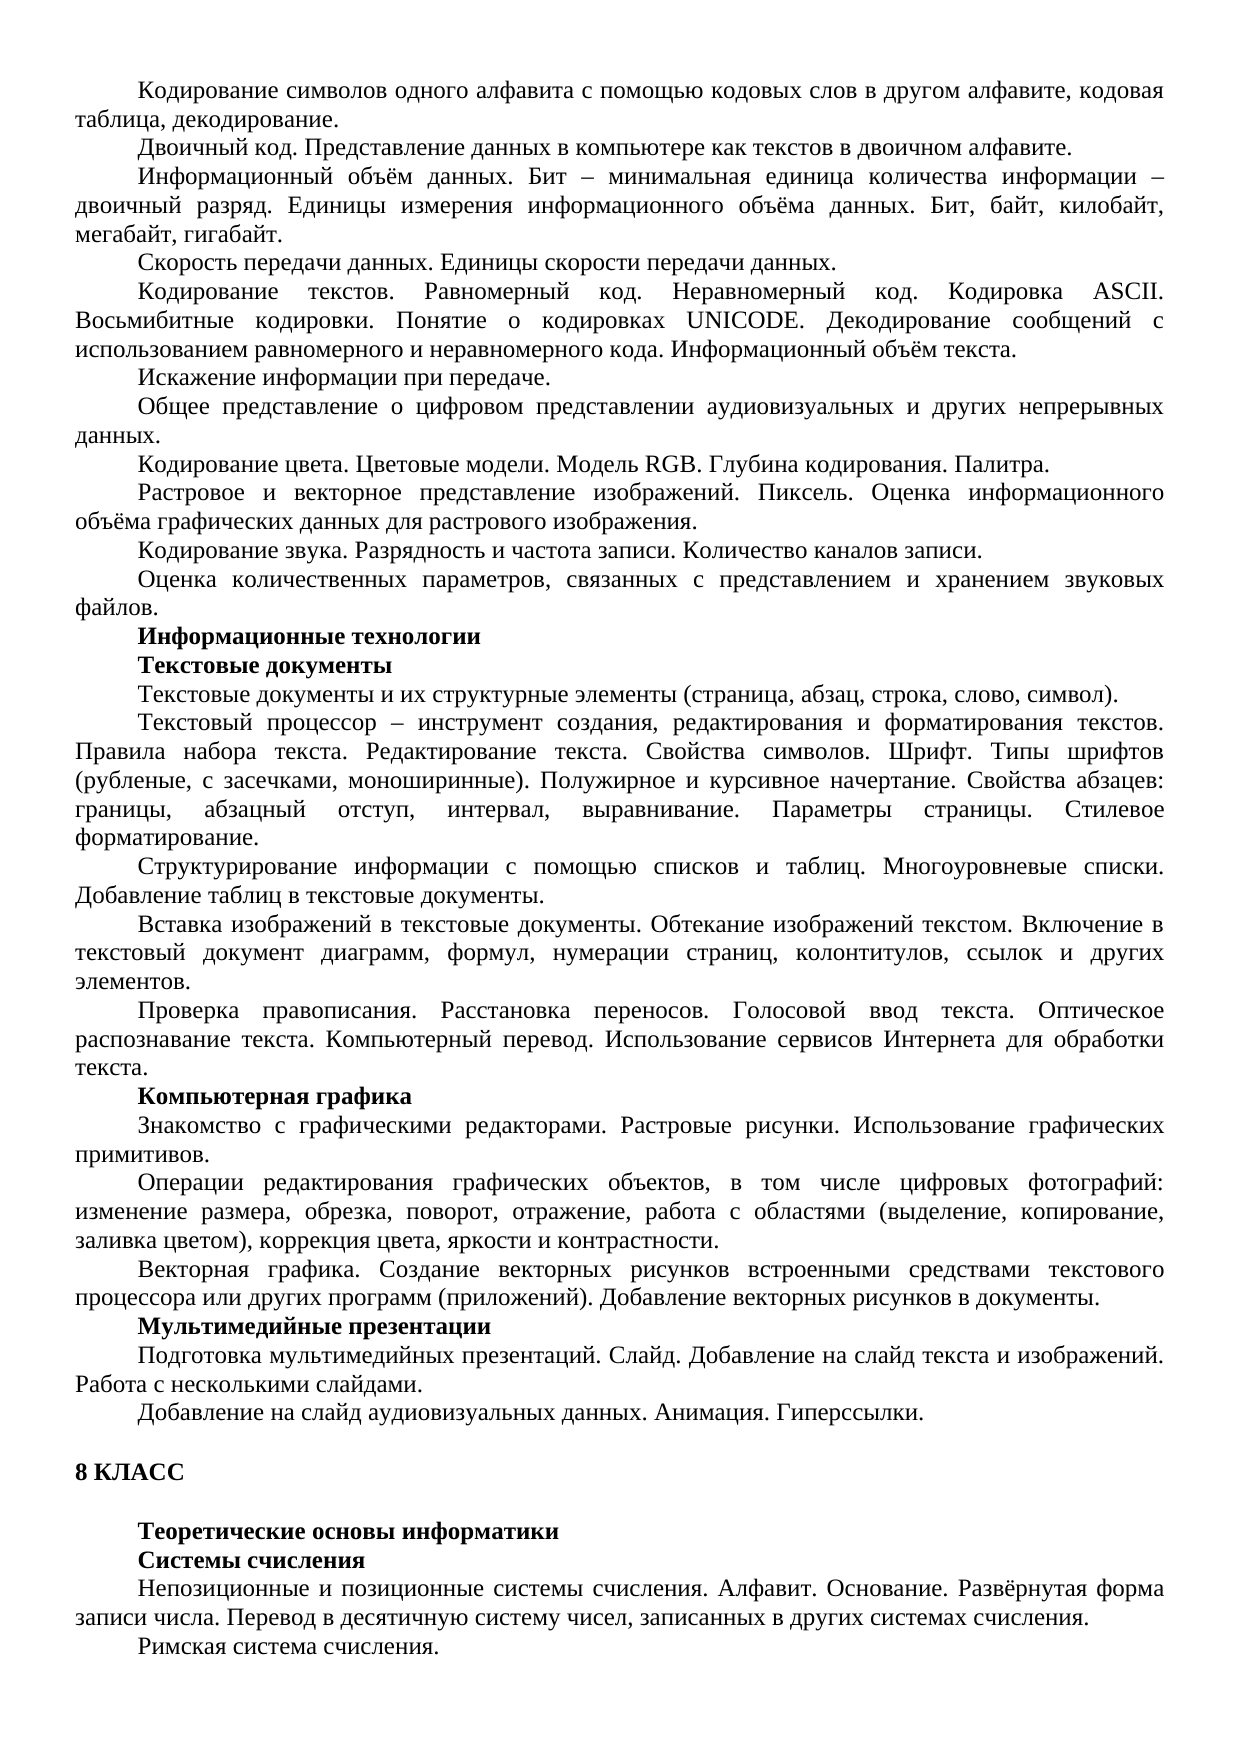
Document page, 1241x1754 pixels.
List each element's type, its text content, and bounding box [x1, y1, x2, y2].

text Искажение информации при передаче. [75, 362, 1165, 391]
text Информационные технологии [75, 621, 1165, 650]
text Операции редактирования графических объектов, в том числе цифровых фотографий: изменение размера, обрезка, поворот, отражение, работа с областями (выделение, копирование, заливка цветом), коррекция цвета, яркости и контрастности. [75, 1167, 1165, 1254]
text Системы счисления [75, 1545, 1165, 1573]
text Растровое и векторное представление изображений. Пиксель. Оценка информационного объёма графических данных для растрового изображения. [75, 477, 1165, 535]
text Текстовый процессор – инструмент создания, редактирования и форматирования текстов. Правила набора текста. Редактирование текста. Свойства символов. Шрифт. Типы шрифтов (рубленые, с засечками, моноширинные). Полужирное и курсивное начертание. Свойства абзацев: границы, абзацный отступ, интервал, выравнивание. Параметры страницы. Стилевое форматирование. [75, 707, 1165, 851]
text Двоичный код. Представление данных в компьютере как текстов в двоичном алфавите. [75, 132, 1165, 161]
text Текстовые документы [75, 650, 1165, 679]
text Информационный объём данных. Бит – минимальная единица количества информации – двоичный разряд. Единицы измерения информационного объёма данных. Бит, байт, килобайт, мегабайт, гигабайт. [75, 161, 1165, 247]
text Вставка изображений в текстовые документы. Обтекание изображений текстом. Включение в текстовый документ диаграмм, формул, нумерации страниц, колонтитулов, ссылок и других элементов. [75, 909, 1165, 995]
text Текстовые документы и их структурные элементы (страница, абзац, строка, слово, символ). [75, 679, 1165, 707]
text Кодирование символов одного алфавита с помощью кодовых слов в другом алфавите, кодовая таблица, декодирование. [75, 75, 1165, 132]
text 8 КЛАСС [75, 1457, 1165, 1486]
text Скорость передачи данных. Единицы скорости передачи данных. [75, 247, 1165, 276]
text Мультимедийные презентации [75, 1311, 1165, 1340]
text Общее представление о цифровом представлении аудиовизуальных и других непрерывных данных. [75, 391, 1165, 449]
text Кодирование текстов. Равномерный код. Неравномерный код. Кодировка ASCII. Восьмибитные кодировки. Понятие о кодировках UNICODE. Декодирование сообщений с использованием равномерного и неравномерного кода. Информационный объём текста. [75, 276, 1165, 362]
text Векторная графика. Создание векторных рисунков встроенными средствами текстового процессора или других программ (приложений). Добавление векторных рисунков в документы. [75, 1254, 1165, 1311]
text Знакомство с графическими редакторами. Растровые рисунки. Использование графических примитивов. [75, 1110, 1165, 1167]
text Кодирование звука. Разрядность и частота записи. Количество каналов записи. [75, 535, 1165, 564]
text Кодирование цвета. Цветовые модели. Модель RGB. Глубина кодирования. Палитра. [75, 449, 1165, 477]
text Структурирование информации с помощью списков и таблиц. Многоуровневые списки. Добавление таблиц в текстовые документы. [75, 851, 1165, 909]
text Добавление на слайд аудиовизуальных данных. Анимация. Гиперссылки. [75, 1397, 1165, 1426]
text Подготовка мультимедийных презентаций. Слайд. Добавление на слайд текста и изображений. Работа с несколькими слайдами. [75, 1340, 1165, 1397]
text Непозиционные и позиционные системы счисления. Алфавит. Основание. Развёрнутая форма записи числа. Перевод в десятичную систему чисел, записанных в других системах счисления. [75, 1573, 1165, 1631]
text Проверка правописания. Расстановка переносов. Голосовой ввод текста. Оптическое распознавание текста. Компьютерный перевод. Использование сервисов Интернета для обработки текста. [75, 995, 1165, 1081]
text Компьютерная графика [75, 1081, 1165, 1110]
text Римская система счисления. [75, 1631, 1165, 1660]
text Оценка количественных параметров, связанных с представлением и хранением звуковых файлов. [75, 564, 1165, 621]
text Теоретические основы информатики [75, 1516, 1165, 1545]
